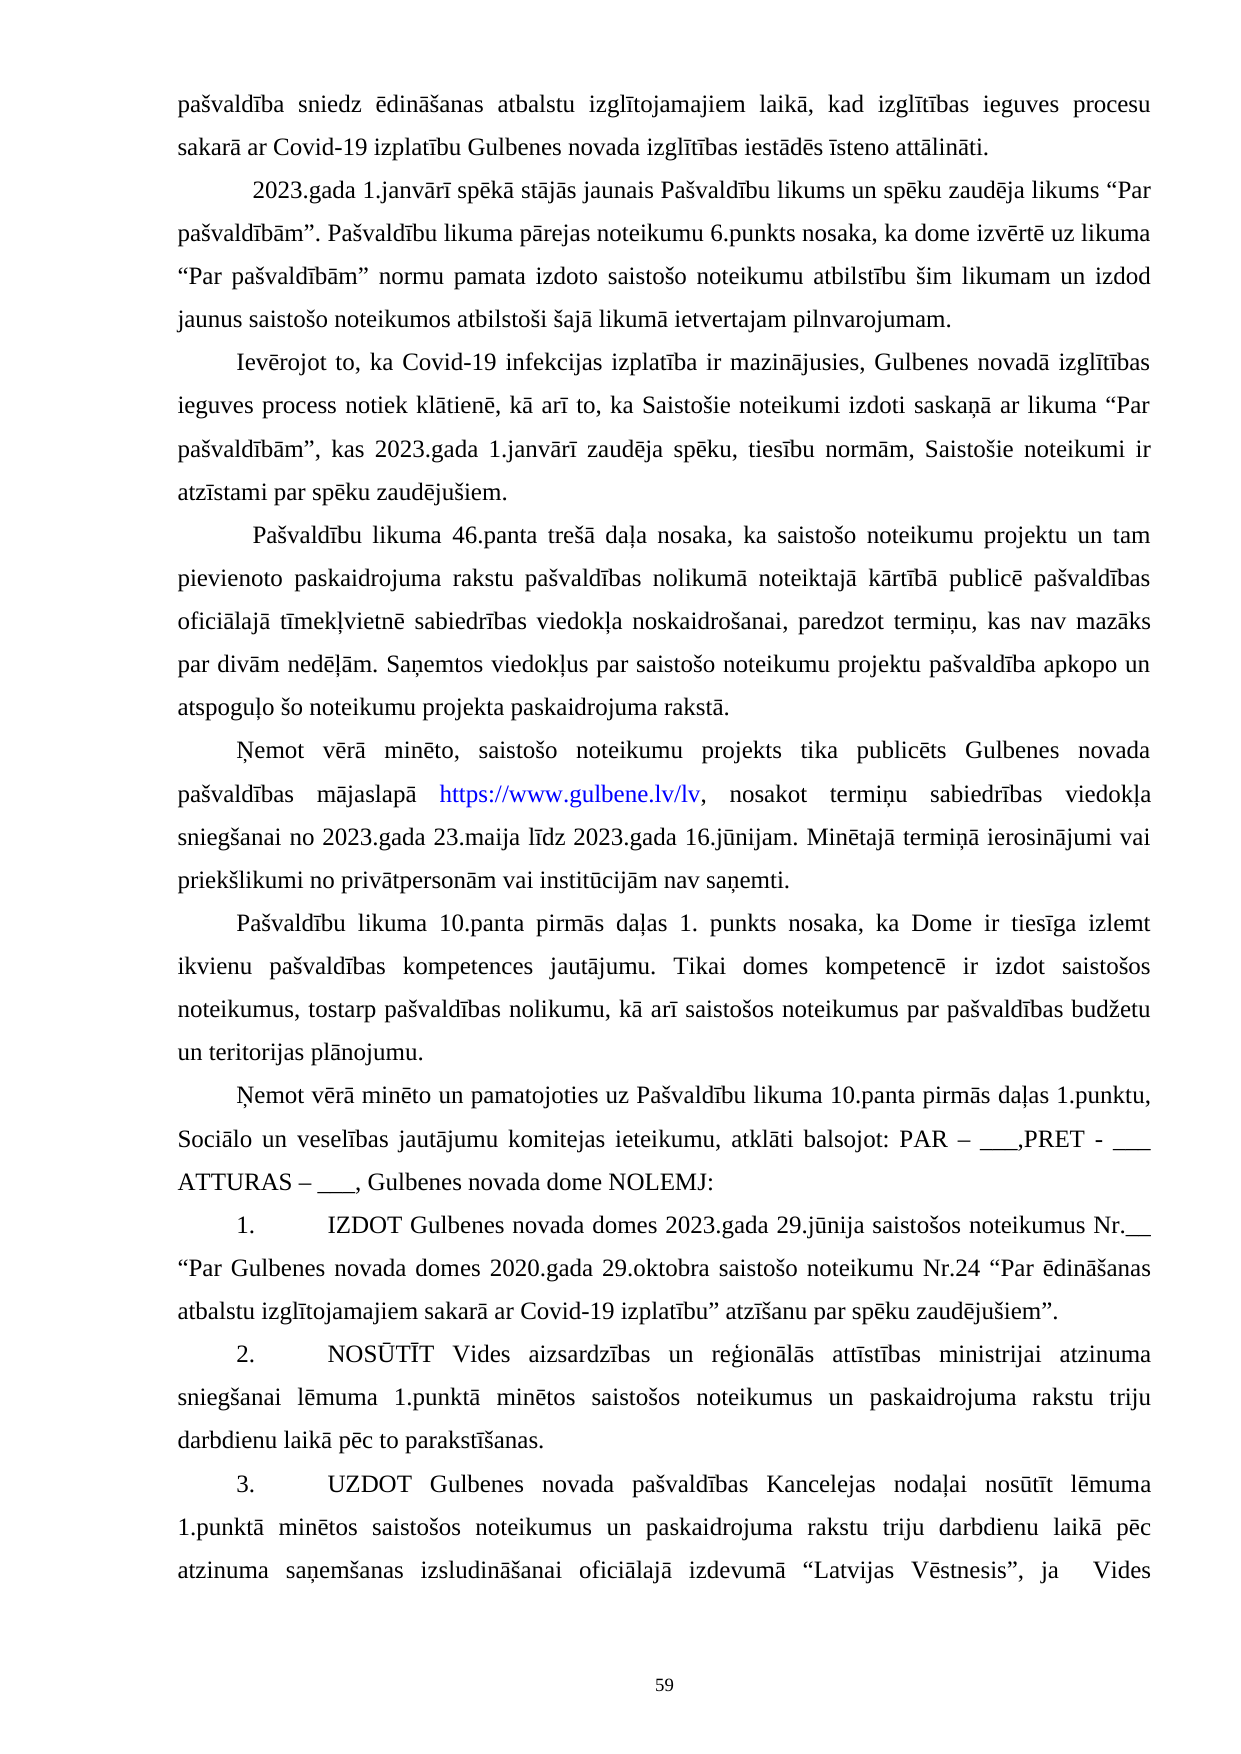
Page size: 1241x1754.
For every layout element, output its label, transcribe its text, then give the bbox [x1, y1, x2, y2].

text 2023.gada 1.janvārī spēkā stājās jaunais Pašvaldību likums un spēku zaudēja likums “Par pašvaldībām”. Pašvaldību likuma pārejas noteikumu 6.punkts nosaka, ka dome izvērtē uz likuma “Par pašvaldībām” normu pamata izdoto saistošo noteikumu atbilstību šim likumam un izdod jaunus saistošo noteikumos atbilstoši šajā likumā ietvertajam pilnvarojumam. [177, 175, 1152, 333]
list IZDOT Gulbenes novada domes 2023.gada 29.jūnija saistošos noteikumus Nr.__ “Par Gulbenes novada domes 2020.gada 29.oktobra saistošo noteikumu Nr.24 “Par ēdināšanas atbalstu izglītojamajiem sakarā ar Covid-19 izplatību” atzīšanu par spēku zaudējušiem”. [177, 1210, 1152, 1325]
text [177, 89, 1152, 161]
list NOSŪTĪT Vides aizsardzības un reģionālās attīstības ministrijai atzinuma sniegšanai lēmuma 1.punktā minētos saistošos noteikumus un paskaidrojuma rakstu triju darbdienu laikā pēc to parakstīšanas. [177, 1339, 1152, 1454]
text Ievērojot to, ka Covid-19 infekcijas izplatība ir mazinājusies, Gulbenes novadā izglītības ieguves process notiek klātienē, kā arī to, ka Saistošie noteikumi izdoti saskaņā ar likuma “Par pašvaldībām”, kas 2023.gada 1.janvārī zaudēja spēku, tiesību normām, Saistošie noteikumi ir atzīstami par spēku zaudējušiem. [177, 347, 1152, 506]
text Pašvaldību likuma 46.panta trešā daļa nosaka, ka saistošo noteikumu projektu un tam pievienoto paskaidrojuma rakstu pašvaldības nolikumā noteiktajā kārtībā publicē pašvaldības oficiālajā tīmekļvietnē sabiedrības viedokļa noskaidrošanai, paredzot termiņu, kas nav mazāks par divām nedēļām. Saņemtos viedokļus par saistošo noteikumu projektu pašvaldība apkopo un atspoguļo šo noteikumu projekta paskaidrojuma rakstā. [177, 520, 1152, 721]
text Pašvaldību likuma 10.panta pirmās daļas 1. punkts nosaka, ka Dome ir tiesīga izlemt ikvienu pašvaldības kompetences jautājumu. Tikai domes kompetencē ir izdot saistošos noteikumus, tostarp pašvaldības nolikumu, kā arī saistošos noteikumus par pašvaldības budžetu un teritorijas plānojumu. [177, 908, 1152, 1066]
text Ņemot vērā minēto un pamatojoties uz Pašvaldību likuma 10.panta pirmās daļas 1.punktu, Sociālo un veselības jautājumu komitejas ieteikumu, atklāti balsojot: PAR – ___,PRET - ___ ATTURAS – ___, Gulbenes novada dome NOLEMJ: [177, 1081, 1152, 1196]
text Ņemot vērā minēto, saistošo noteikumu projekts tika publicēts Gulbenes novada pašvaldības mājaslapā https://www.gulbene.lv/lv, nosakot termiņu sabiedrības viedokļa sniegšanai no 2023.gada 23.maija līdz 2023.gada 16.jūnijam. Minētajā termiņā ierosinājumi vai priekšlikumi no privātpersonām vai institūcijām nav saņemti. [177, 736, 1152, 894]
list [177, 1469, 1152, 1584]
